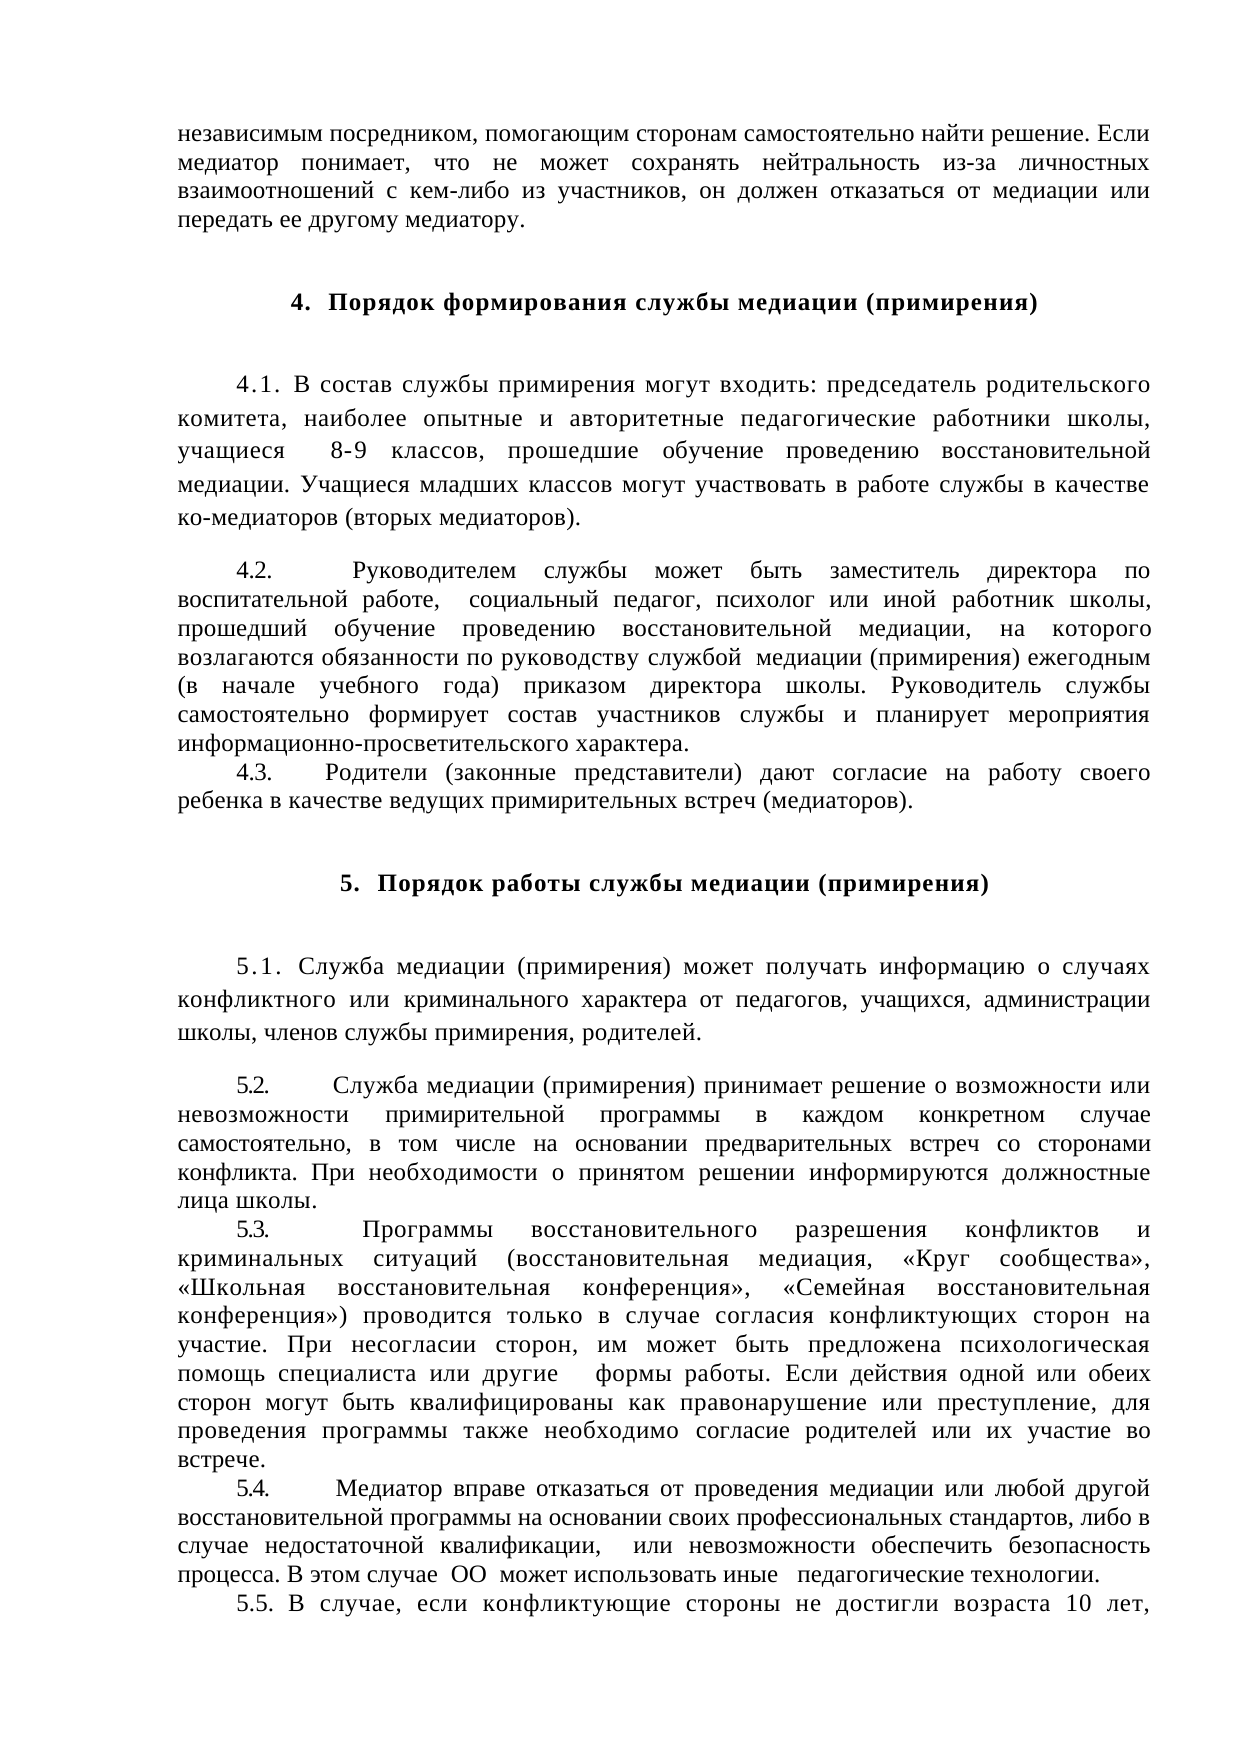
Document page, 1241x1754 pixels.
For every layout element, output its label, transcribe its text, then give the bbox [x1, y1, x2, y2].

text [177, 1588, 1152, 1617]
list Медиатор вправе отказаться от проведения медиации или любой другой восстановительной программы на основании своих профессиональных стандартов, либо в случае недостаточной квалификации, или невозможности обеспечить безопасность процесса. В этом случае ОО может использовать иные педагогические технологии. [177, 1473, 1152, 1588]
list Служба медиации (примирения) принимает решение о возможности или невозможности примирительной программы в каждом конкретном случае самостоятельно, в том числе на основании предварительных встреч со сторонами конфликта. При необходимости о принятом решении информируются должностные лица школы. [177, 1071, 1152, 1214]
text 5.1. Служба медиации (примирения) может получать информацию о случаях конфликтного или криминального характера от педагогов, учащихся, администрации школы, членов службы примирения, родителей. [177, 951, 1152, 1046]
list Родители (законные представители) дают согласие на работу своего ребенка в качестве ведущих примирительных встреч (медиаторов). [177, 757, 1152, 814]
text 4.1. В состав службы примирения могут входить: председатель родительского комитета, наиболее опытные и авторитетные педагогические работники школы, учащиеся 8-9 классов, прошедшие обучение проведению восстановительной медиации. Учащиеся младших классов могут участвовать в работе службы в качестве ко-медиаторов (вторых медиаторов). [177, 369, 1152, 530]
list Программы восстановительного разрешения конфликтов и криминальных ситуаций (восстановительная медиация, «Круг сообщества», «Школьная восстановительная конференция», «Семейная восстановительная конференция») проводится только в случае согласия конфликтующих сторон на участие. При несогласии сторон, им может быть предложена психологическая помощь специалиста или другие формы работы. Если действия одной или обеих сторон могут быть квалифицированы как правонарушение или преступление, для проведения программы также необходимо согласие родителей или их участие во встрече. [177, 1214, 1152, 1473]
list Руководителем службы может быть заместитель директора по воспитательной работе, социальный педагог, психолог или иной работник школы, прошедший обучение проведению восстановительной медиации, на которого возлагаются обязанности по руководству службой медиации (примирения) ежегодным (в начале учебного года) приказом директора школы. Руководитель службы самостоятельно формирует состав участников службы и планирует мероприятия информационно-просветительского характера. [177, 556, 1152, 757]
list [177, 118, 1152, 233]
list Порядок формирования службы медиации (примирения) [178, 287, 1152, 316]
list Порядок работы службы медиации (примирения) [178, 868, 1152, 897]
